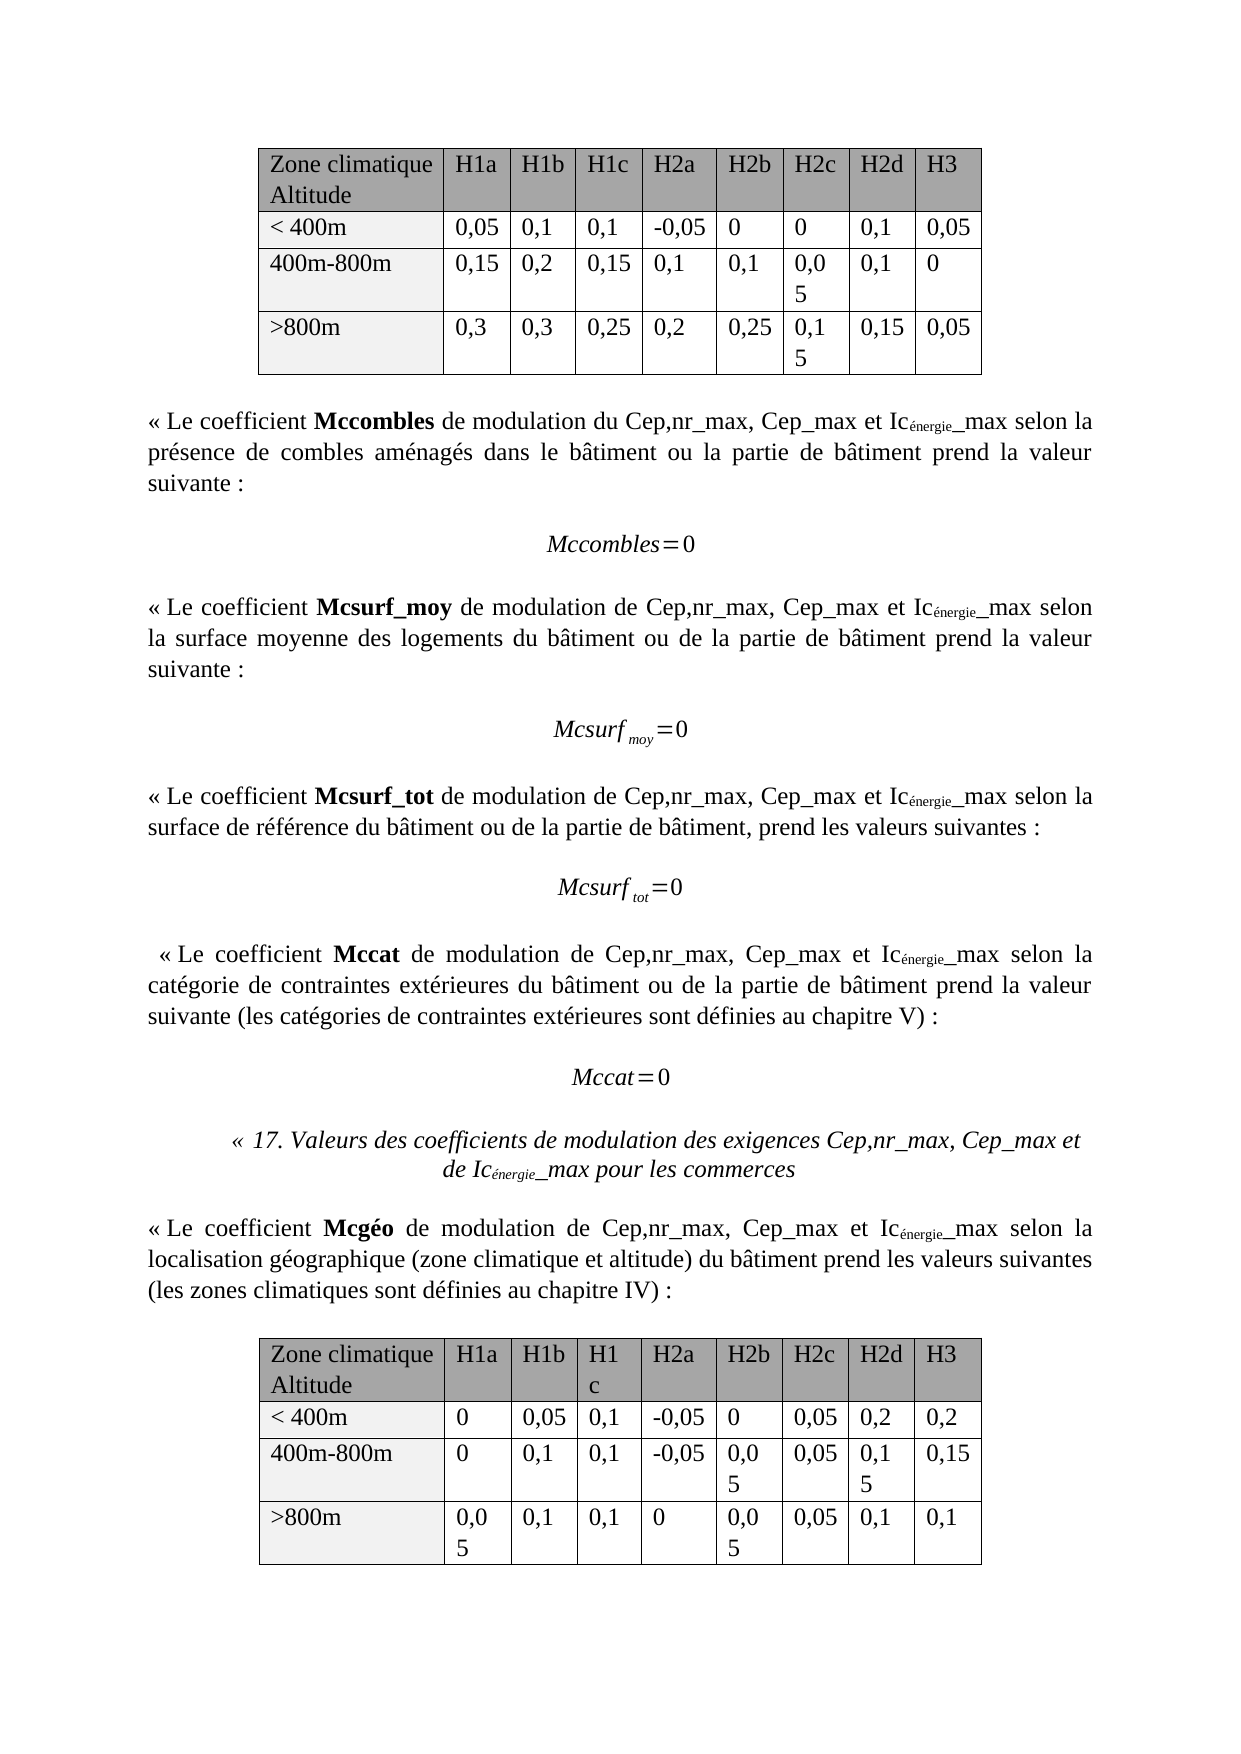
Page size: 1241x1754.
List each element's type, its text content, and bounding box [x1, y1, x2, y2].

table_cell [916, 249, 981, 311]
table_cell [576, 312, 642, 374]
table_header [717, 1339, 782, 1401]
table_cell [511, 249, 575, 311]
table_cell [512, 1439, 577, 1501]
text « Le coefficient Mcsurf_moy de modulation de Cep,nr_max, Cep_max et Icénergie_max selon la surface moyenne des logements du bâtiment ou de la partie de bâtiment prend la valeur suivante : [148, 592, 1093, 683]
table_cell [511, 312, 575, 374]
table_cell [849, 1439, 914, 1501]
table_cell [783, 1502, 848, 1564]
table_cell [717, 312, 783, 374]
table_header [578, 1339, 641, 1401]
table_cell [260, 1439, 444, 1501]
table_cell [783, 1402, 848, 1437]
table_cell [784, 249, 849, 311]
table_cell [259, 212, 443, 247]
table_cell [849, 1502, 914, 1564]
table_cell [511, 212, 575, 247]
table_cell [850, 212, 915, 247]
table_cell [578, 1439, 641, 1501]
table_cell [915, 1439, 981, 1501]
text « Le coefficient Mccat de modulation de Cep,nr_max, Cep_max et Icénergie_max selon la catégorie de contraintes extérieures du bâtiment ou de la partie de bâtiment prend la valeur suivante (les catégories de contraintes extérieures sont définies au chapitre V) : [148, 939, 1093, 1029]
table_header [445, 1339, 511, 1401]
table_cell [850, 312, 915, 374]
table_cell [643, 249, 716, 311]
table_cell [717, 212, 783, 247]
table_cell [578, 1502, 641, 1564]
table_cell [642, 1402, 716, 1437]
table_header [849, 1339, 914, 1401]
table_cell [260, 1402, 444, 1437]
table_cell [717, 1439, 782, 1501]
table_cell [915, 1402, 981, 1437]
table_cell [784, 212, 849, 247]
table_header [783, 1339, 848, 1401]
subtitle « 17. Valeurs des coefficients de modulation des exigences Cep,nr_max, Cep_max et de Icénergie_max pour les commerces [148, 1125, 1093, 1182]
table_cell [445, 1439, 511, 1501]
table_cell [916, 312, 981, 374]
text « Le coefficient Mcsurf_tot de modulation de Cep,nr_max, Cep_max et Icénergie_max selon la surface de référence du bâtiment ou de la partie de bâtiment, prend les valeurs suivantes : [148, 781, 1093, 841]
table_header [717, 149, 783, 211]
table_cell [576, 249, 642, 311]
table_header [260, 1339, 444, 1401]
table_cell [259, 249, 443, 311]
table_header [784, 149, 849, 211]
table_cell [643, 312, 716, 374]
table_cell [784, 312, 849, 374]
text « Le coefficient Mccombles de modulation du Cep,nr_max, Cep_max et Icénergie_max selon la présence de combles aménagés dans le bâtiment ou la partie de bâtiment prend la valeur suivante : [148, 406, 1093, 497]
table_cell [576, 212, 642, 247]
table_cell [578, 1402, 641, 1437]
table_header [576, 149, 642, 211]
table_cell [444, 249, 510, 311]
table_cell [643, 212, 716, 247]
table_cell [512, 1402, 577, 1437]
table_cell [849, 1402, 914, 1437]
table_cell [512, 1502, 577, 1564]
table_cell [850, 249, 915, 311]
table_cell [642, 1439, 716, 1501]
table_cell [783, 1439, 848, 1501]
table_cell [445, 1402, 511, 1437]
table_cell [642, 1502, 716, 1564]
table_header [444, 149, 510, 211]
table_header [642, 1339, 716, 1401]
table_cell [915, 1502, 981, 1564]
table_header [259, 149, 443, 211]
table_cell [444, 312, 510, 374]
text « Le coefficient Mcgéo de modulation de Cep,nr_max, Cep_max et Icénergie_max selon la localisation géographique (zone climatique et altitude) du bâtiment prend les valeurs suivantes (les zones climatiques sont définies au chapitre IV) : [148, 1213, 1093, 1304]
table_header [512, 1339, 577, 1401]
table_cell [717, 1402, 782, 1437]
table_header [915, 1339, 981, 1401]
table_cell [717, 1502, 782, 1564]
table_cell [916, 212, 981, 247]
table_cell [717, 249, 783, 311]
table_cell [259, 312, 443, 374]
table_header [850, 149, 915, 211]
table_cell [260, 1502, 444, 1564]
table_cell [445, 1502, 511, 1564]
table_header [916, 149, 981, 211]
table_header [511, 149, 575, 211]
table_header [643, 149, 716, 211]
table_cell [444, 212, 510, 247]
